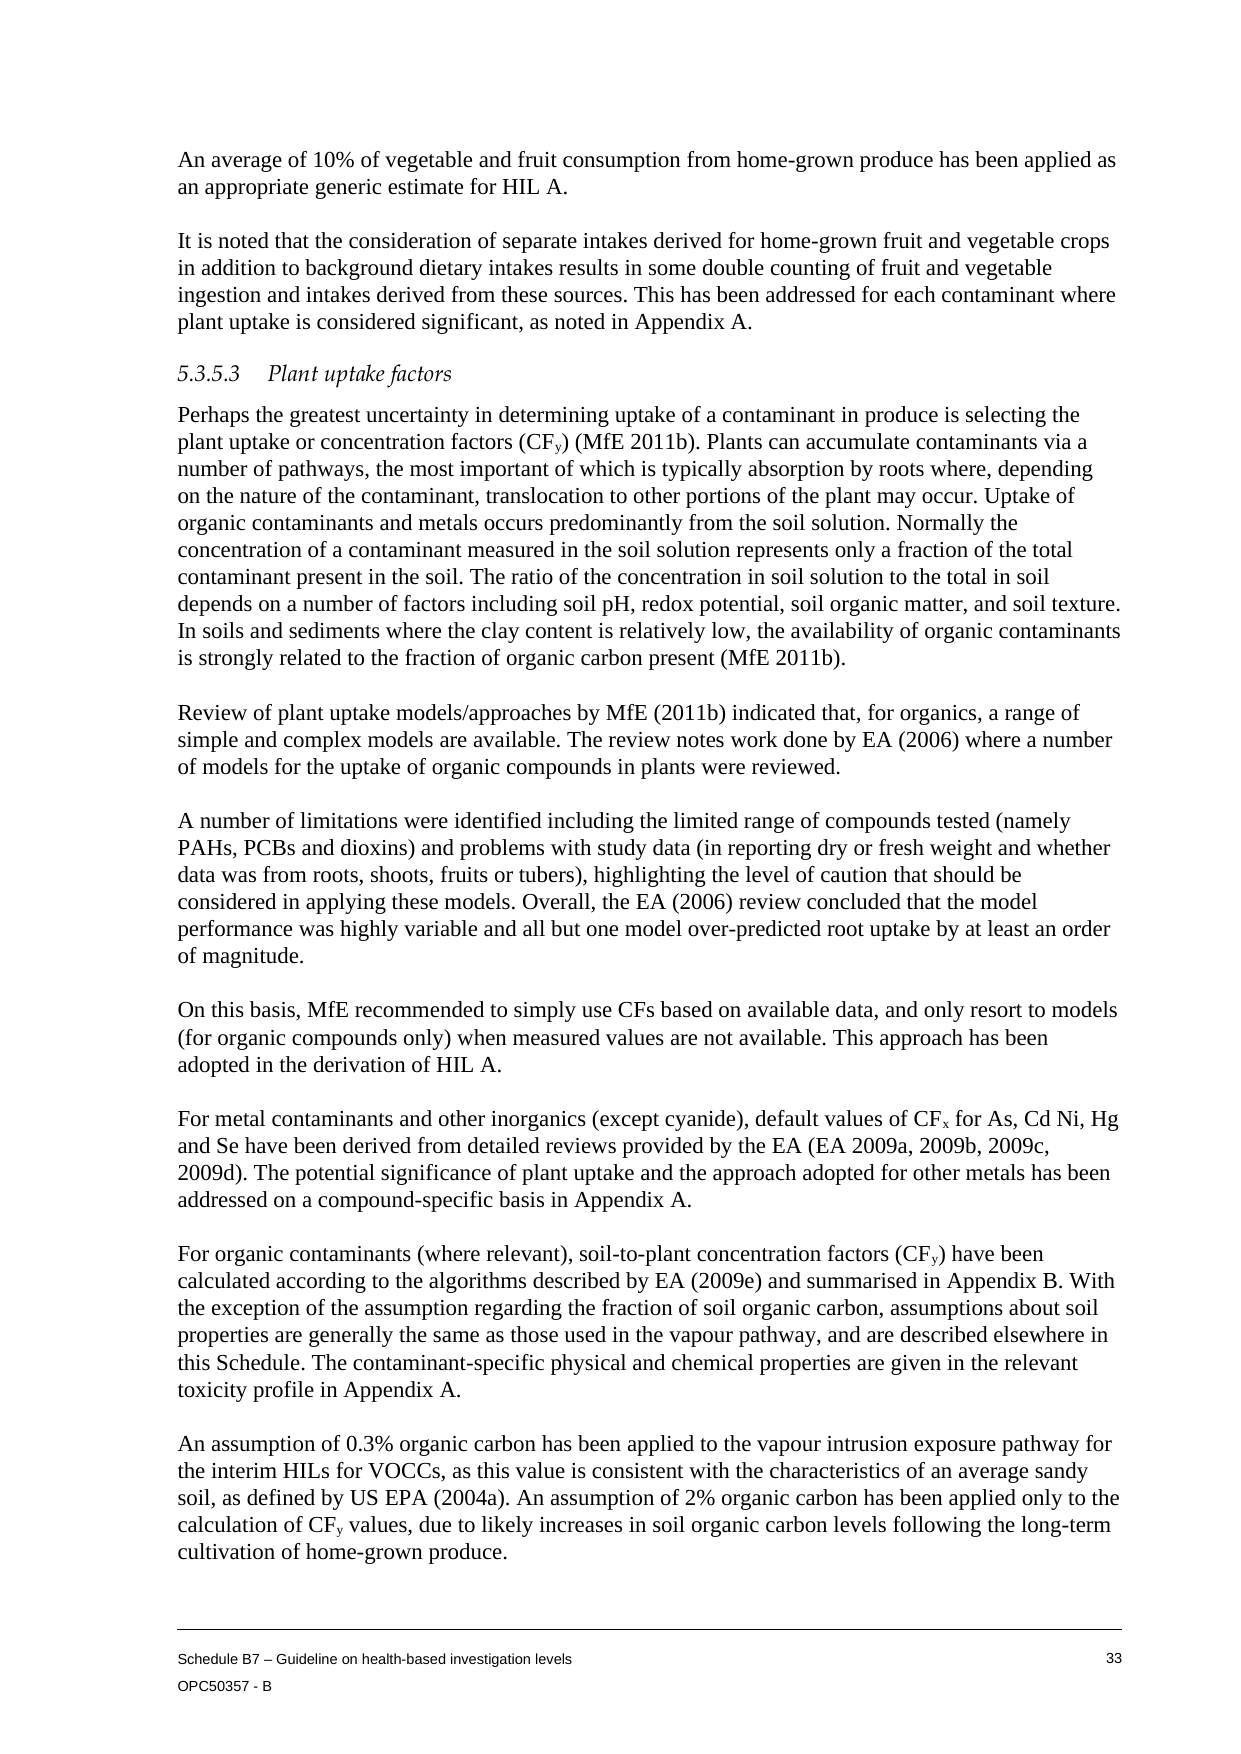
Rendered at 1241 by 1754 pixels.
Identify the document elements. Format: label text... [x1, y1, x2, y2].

text On this basis, MfE recommended to simply use CFs based on available data, and only resort to models (for organic compounds only) when measured values are not available. This approach has been adopted in the derivation of HIL A. [177, 996, 1122, 1077]
text Perhaps the greatest uncertainty in determining uptake of a contaminant in produce is selecting the plant uptake or concentration factors (CFy) (MfE 2011b). Plants can accumulate contaminants via a number of pathways, the most important of which is typically absorption by roots where, depending on the nature of the contaminant, translocation to other portions of the plant may occur. Uptake of organic contaminants and metals occurs predominantly from the soil solution. Normally the concentration of a contaminant measured in the soil solution represents only a fraction of the total contaminant present in the soil. The ratio of the concentration in soil solution to the total in soil depends on a number of factors including soil pH, redox potential, soil organic matter, and soil texture. In soils and sediments where the clay content is relatively low, the availability of organic contaminants is strongly related to the fraction of organic carbon present (MfE 2011b). [177, 400, 1122, 671]
text An assumption of 0.3% organic carbon has been applied to the vapour intrusion exposure pathway for the interim HILs for VOCCs, as this value is consistent with the characteristics of an average sandy soil, as defined by US EPA (2004a). An assumption of 2% organic carbon has been applied only to the calculation of CFy values, due to likely increases in soil organic carbon levels following the long-term cultivation of home-grown produce. [177, 1429, 1122, 1564]
text For metal contaminants and other inorganics (except cyanide), default values of CFx for As, Cd Ni, Hg and Se have been derived from detailed reviews provided by the EA (EA 2009a, 2009b, 2009c, 2009d). The potential significance of plant uptake and the approach adopted for other metals has been addressed on a compound-specific basis in Appendix A. [177, 1104, 1122, 1212]
text Review of plant uptake models/approaches by MfE (2011b) indicated that, for organics, a range of simple and complex models are available. The review notes work done by EA (2006) where a number of models for the uptake of organic compounds in plants were reviewed. [177, 698, 1122, 779]
text A number of limitations were identified including the limited range of compounds tested (namely PAHs, PCBs and dioxins) and problems with study data (in reporting dry or fresh weight and whether data was from roots, shoots, fruits or tubers), highlighting the level of caution that should be considered in applying these models. Overall, the EA (2006) review concluded that the model performance was highly variable and all but one model over-predicted root uptake by at least an order of magnitude. [177, 806, 1122, 969]
subtitle Plant uptake factors [177, 360, 1122, 387]
text It is noted that the consideration of separate intakes derived for home-grown fruit and vegetable crops in addition to background dietary intakes results in some double counting of fruit and vegetable ingestion and intakes derived from these sources. This has been addressed for each contaminant where plant uptake is considered significant, as noted in Appendix A. [177, 226, 1122, 335]
text For organic contaminants (where relevant), soil-to-plant concentration factors (CFy) have been calculated according to the algorithms described by EA (2009e) and summarised in Appendix B. With the exception of the assumption regarding the fraction of soil organic carbon, assumptions about soil properties are generally the same as those used in the vapour pathway, and are described elsewhere in this Schedule. The contaminant-specific physical and chemical properties are given in the relevant toxicity profile in Appendix A. [177, 1239, 1122, 1402]
text An average of 10% of vegetable and fruit consumption from home-grown produce has been applied as an appropriate generic estimate for HIL A. [177, 145, 1122, 199]
